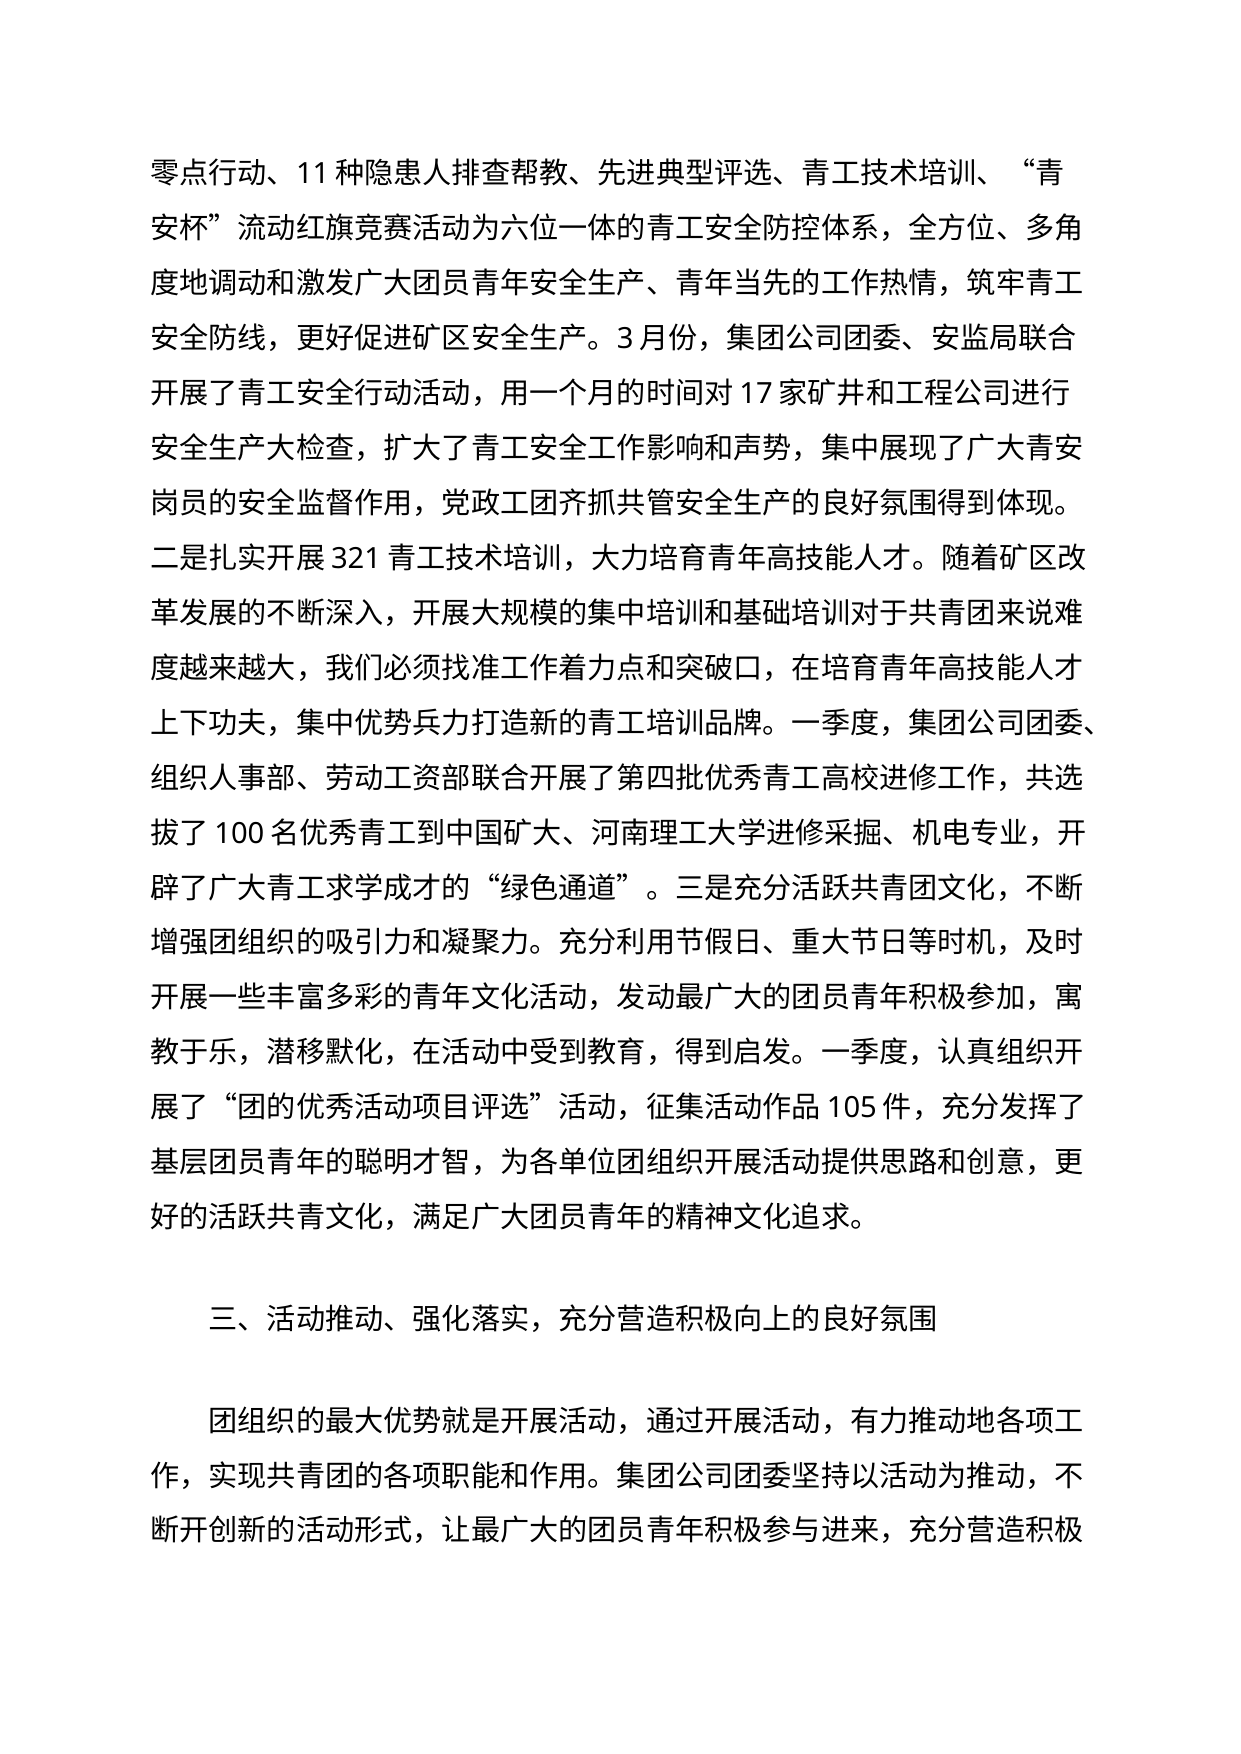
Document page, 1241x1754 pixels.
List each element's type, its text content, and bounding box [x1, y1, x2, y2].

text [150, 1397, 1090, 1549]
text 三、活动推动、强化落实，充分营造积极向上的良好氛围 [150, 1295, 1090, 1338]
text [150, 150, 1090, 1236]
